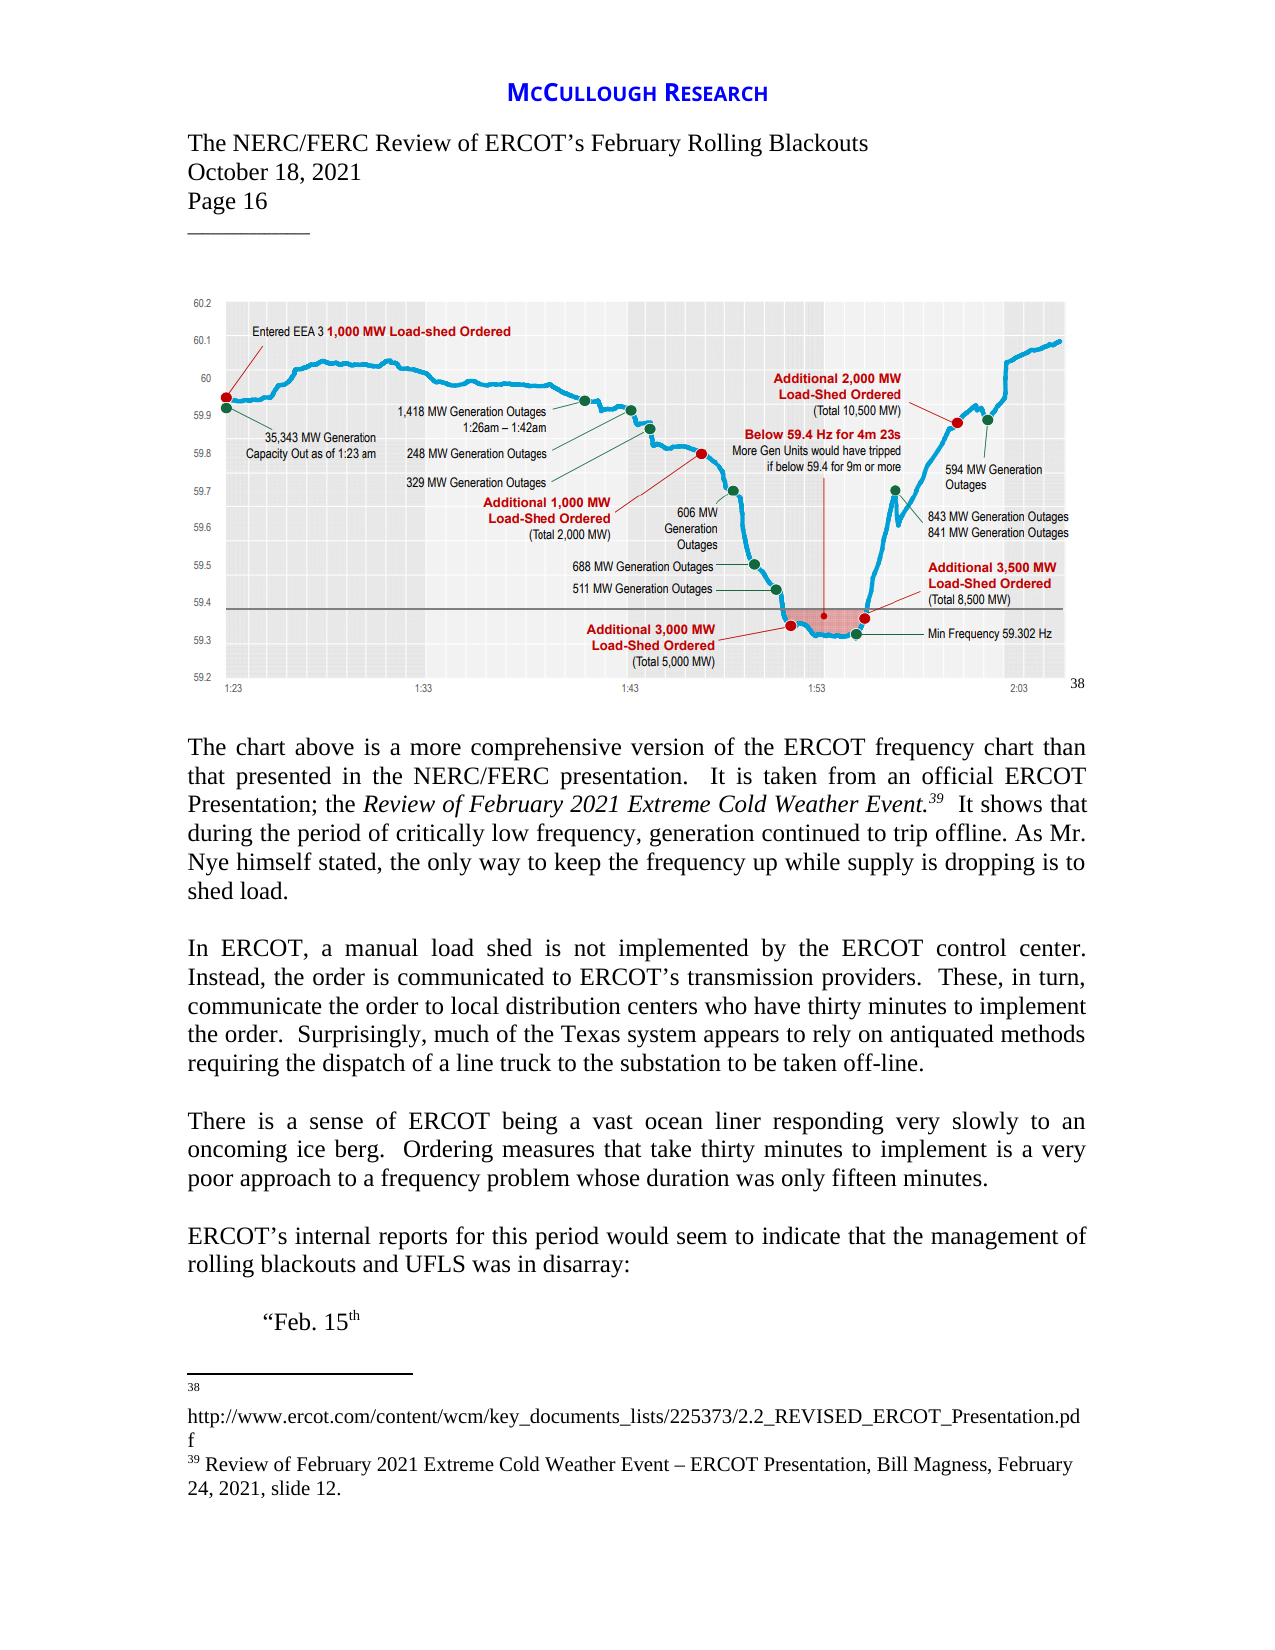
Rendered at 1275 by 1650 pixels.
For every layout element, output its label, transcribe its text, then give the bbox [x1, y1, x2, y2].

text In ERCOT, a manual load shed is not implemented by the ERCOT control center. Instead, the order is communicated to ERCOT’s transmission providers. These, in turn, communicate the order to local distribution centers who have thirty minutes to implement the order. Surprisingly, much of the Texas system appears to rely on antiquated methods requiring the dispatch of a line truck to the substation to be taken off-line. [187, 933, 1087, 1077]
text “Feb. 15th [262, 1307, 1012, 1336]
text ERCOT’s internal reports for this period would seem to indicate that the management of rolling blackouts and UFLS was in disarray: [187, 1221, 1087, 1278]
picture [187, 294, 1071, 698]
text The chart above is a more comprehensive version of the ERCOT frequency chart than that presented in the NERC/FERC presentation. It is taken from an official ERCOT Presentation; the Review of February 2021 Extreme Cold Weather Event. It shows that during the period of critically low frequency, generation continued to trip offline. As Mr. Nye himself stated, the only way to keep the frequency up while supply is dropping is to shed load. [187, 732, 1087, 904]
text There is a sense of ERCOT being a vast ocean liner responding very slowly to an oncoming ice berg. Ordering measures that take thirty minutes to implement is a very poor approach to a frequency problem whose duration was only fifteen minutes. [187, 1106, 1087, 1192]
